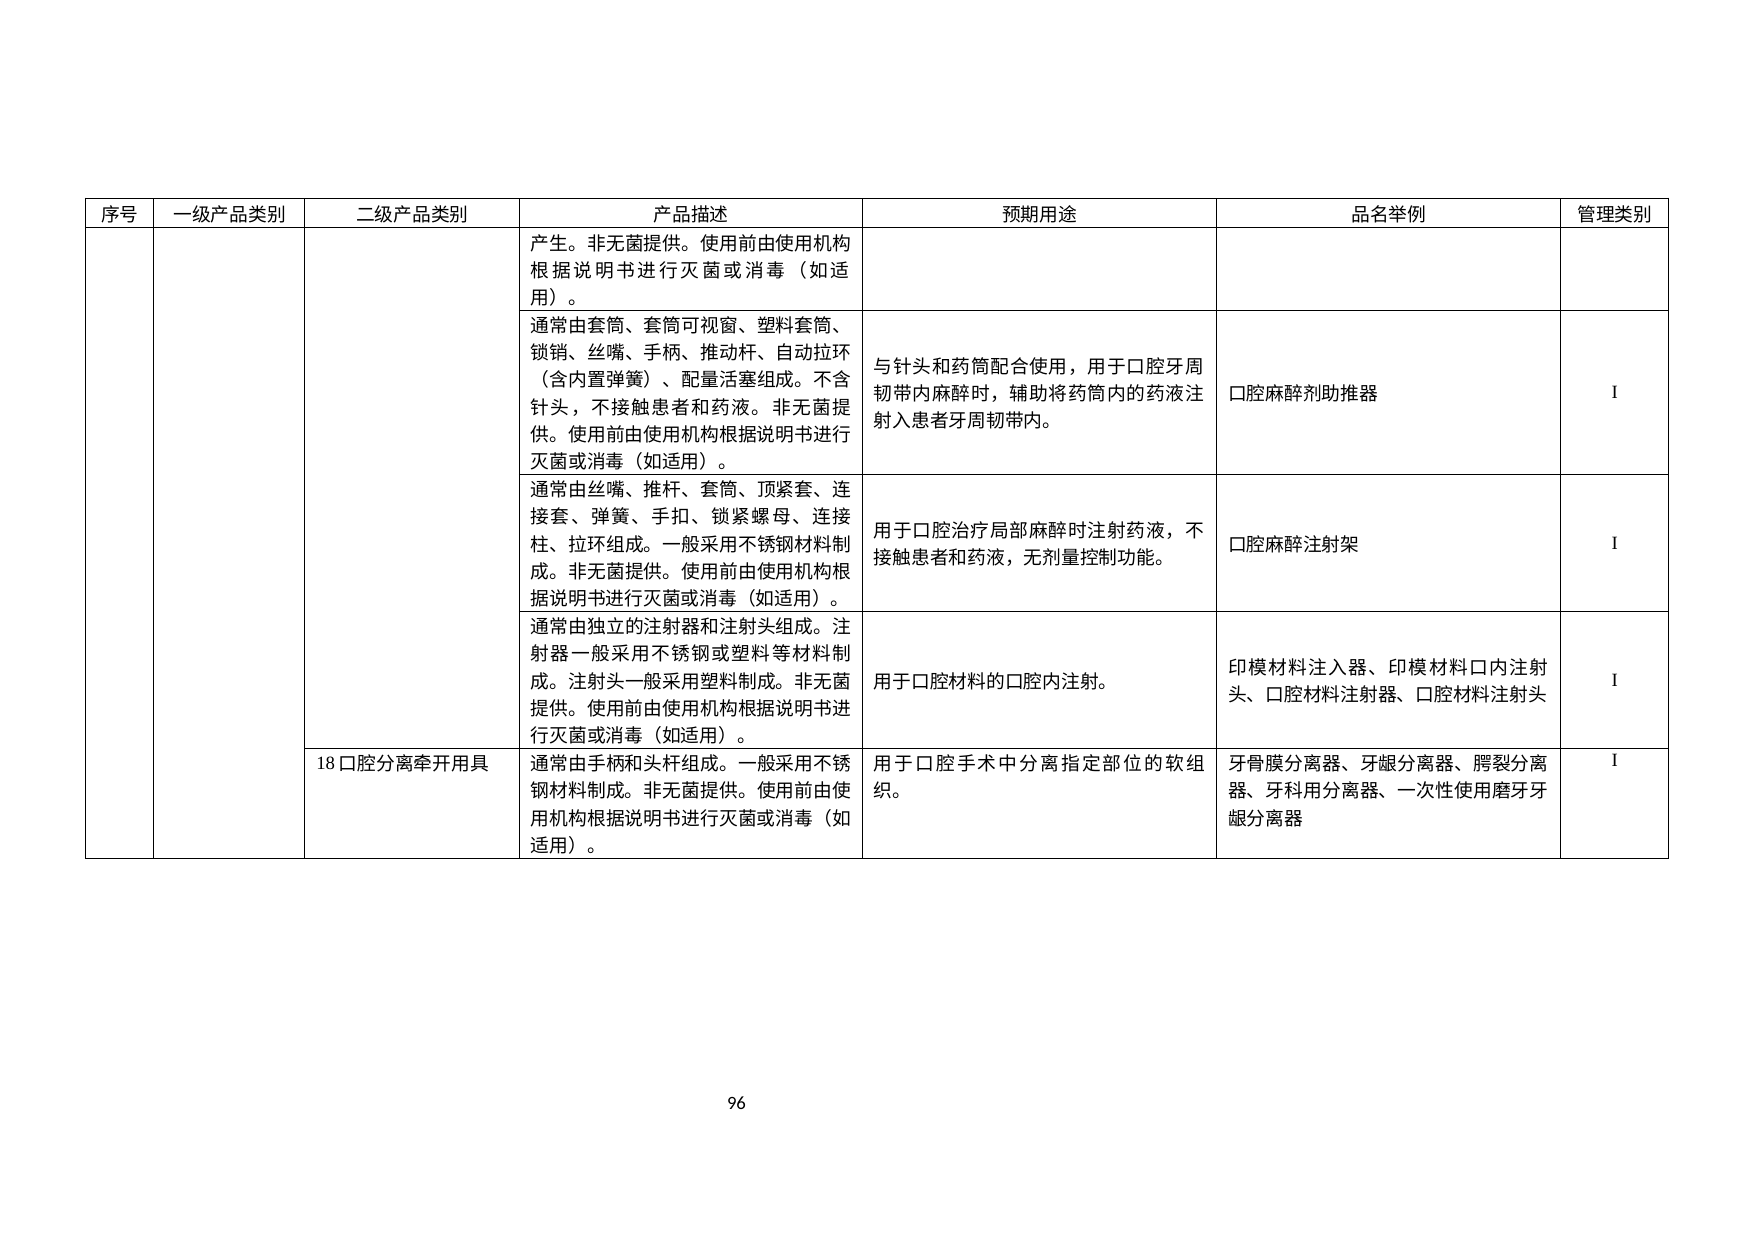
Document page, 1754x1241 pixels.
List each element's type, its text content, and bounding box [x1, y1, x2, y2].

table_header 预期用途 [863, 199, 1216, 227]
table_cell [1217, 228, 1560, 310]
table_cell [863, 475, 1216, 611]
table_header 产品描述 [520, 199, 862, 227]
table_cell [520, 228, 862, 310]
table_header 品名举例 [1217, 199, 1560, 227]
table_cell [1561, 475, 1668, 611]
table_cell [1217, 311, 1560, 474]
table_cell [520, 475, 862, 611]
table_header 二级产品类别 [305, 199, 519, 227]
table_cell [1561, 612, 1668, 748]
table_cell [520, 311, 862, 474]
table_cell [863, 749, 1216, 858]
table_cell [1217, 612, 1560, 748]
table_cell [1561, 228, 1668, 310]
table_header 管理类别 [1561, 199, 1668, 227]
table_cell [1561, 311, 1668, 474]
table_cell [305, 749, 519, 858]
table_header 序号 [86, 199, 153, 227]
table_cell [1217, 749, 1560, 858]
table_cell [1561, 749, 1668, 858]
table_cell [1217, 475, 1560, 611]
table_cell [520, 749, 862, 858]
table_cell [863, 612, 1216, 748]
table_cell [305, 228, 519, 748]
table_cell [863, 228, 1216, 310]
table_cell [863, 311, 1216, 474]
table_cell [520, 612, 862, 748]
table_header 一级产品类别 [154, 199, 304, 227]
